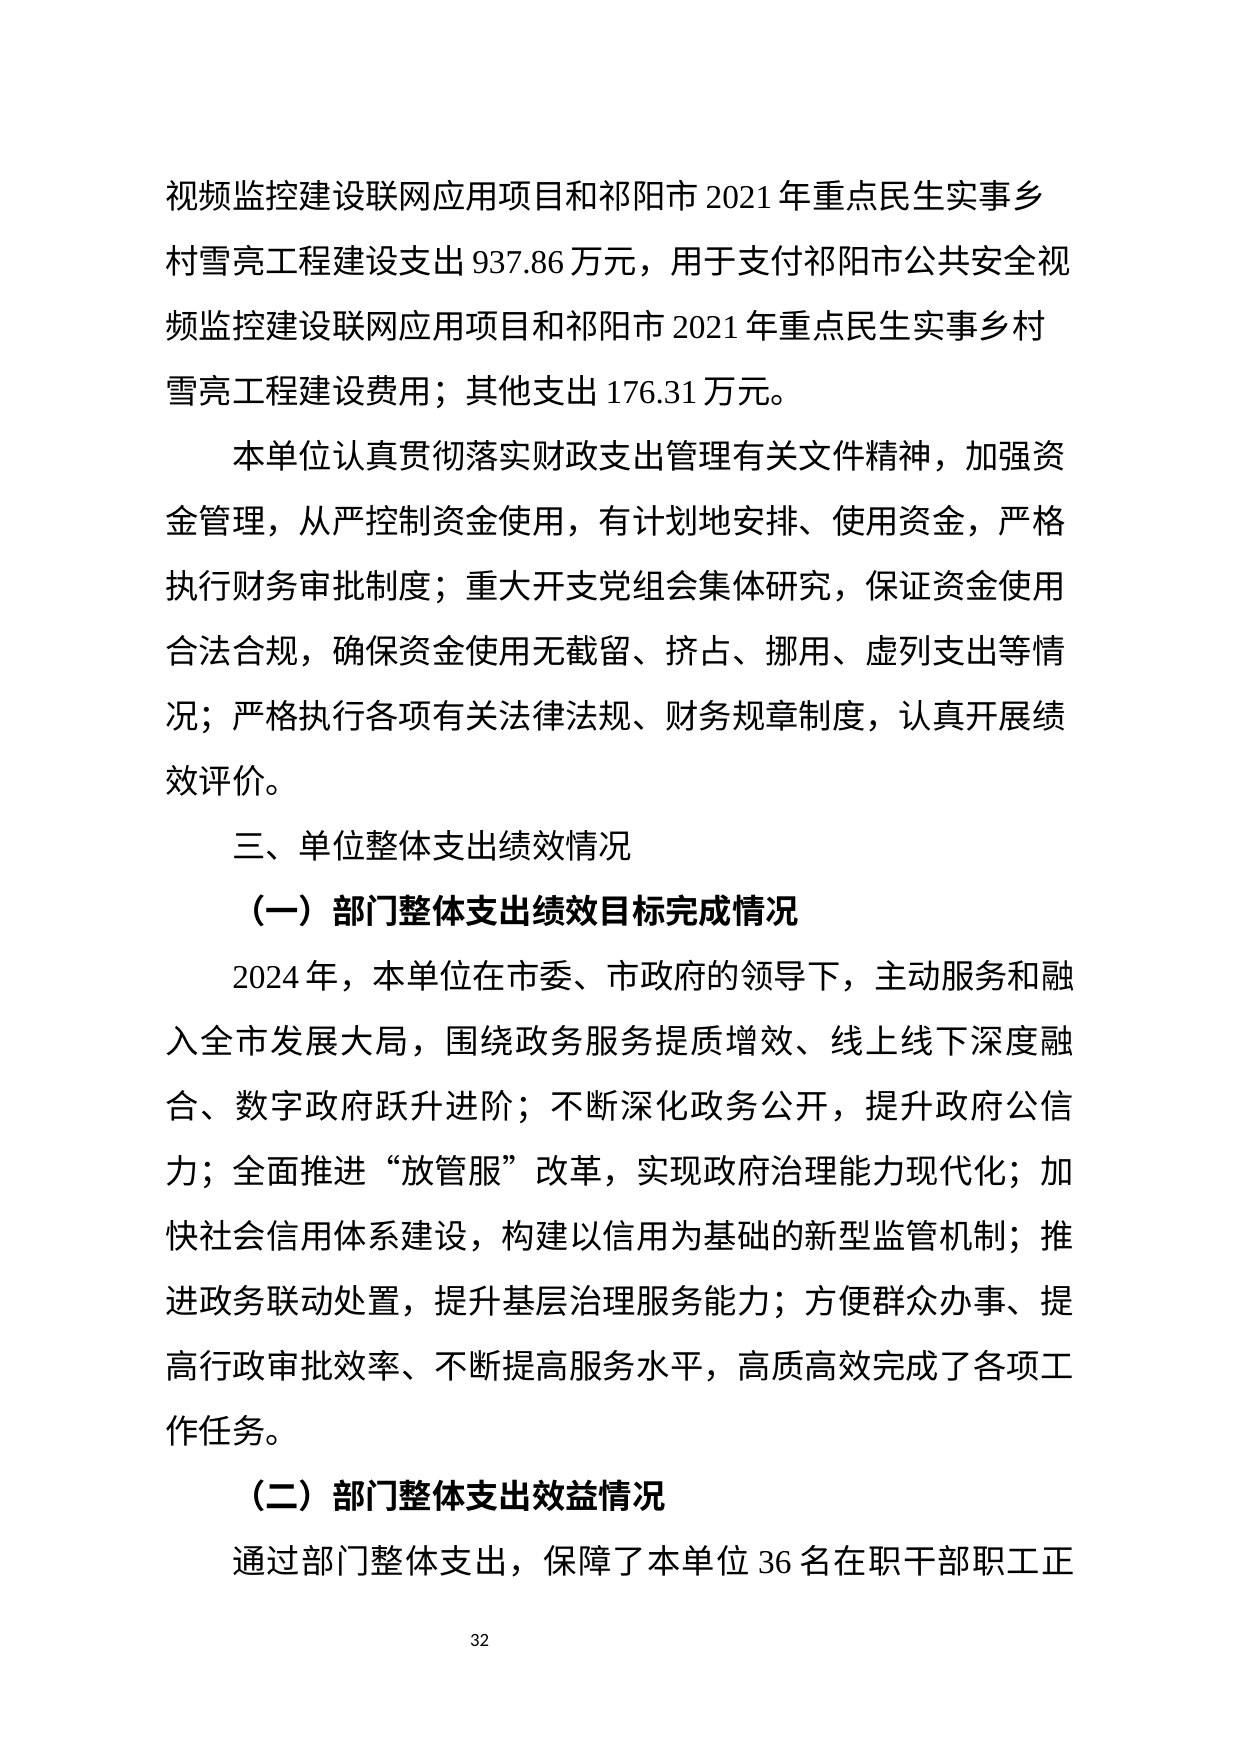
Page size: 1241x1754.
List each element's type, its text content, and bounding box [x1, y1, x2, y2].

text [165, 162, 1075, 422]
list 单位整体支出绩效情况 [165, 812, 1075, 877]
text 本单位认真贯彻落实财政支出管理有关文件精神，加强资金管理，从严控制资金使用，有计划地安排、使用资金，严格执行财务审批制度；重大开支党组会集体研究，保证资金使用合法合规，确保资金使用无截留、挤占、挪用、虚列支出等情况；严格执行各项有关法律法规、财务规章制度，认真开展绩效评价。 [165, 422, 1075, 812]
text 2024年，本单位在市委、市政府的领导下，主动服务和融入全市发展大局，围绕政务服务提质增效、线上线下深度融合、数字政府跃升进阶；不断深化政务公开，提升政府公信力；全面推进“放管服”改革，实现政府治理能力现代化；加快社会信用体系建设，构建以信用为基础的新型监管机制；推进政务联动处置，提升基层治理服务能力；方便群众办事、提高行政审批效率、不断提高服务水平，高质高效完成了各项工作任务。 [165, 942, 1075, 1462]
text （二）部门整体支出效益情况 [165, 1462, 1075, 1527]
text （一）部门整体支出绩效目标完成情况 [165, 877, 1075, 942]
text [165, 1527, 1075, 1592]
